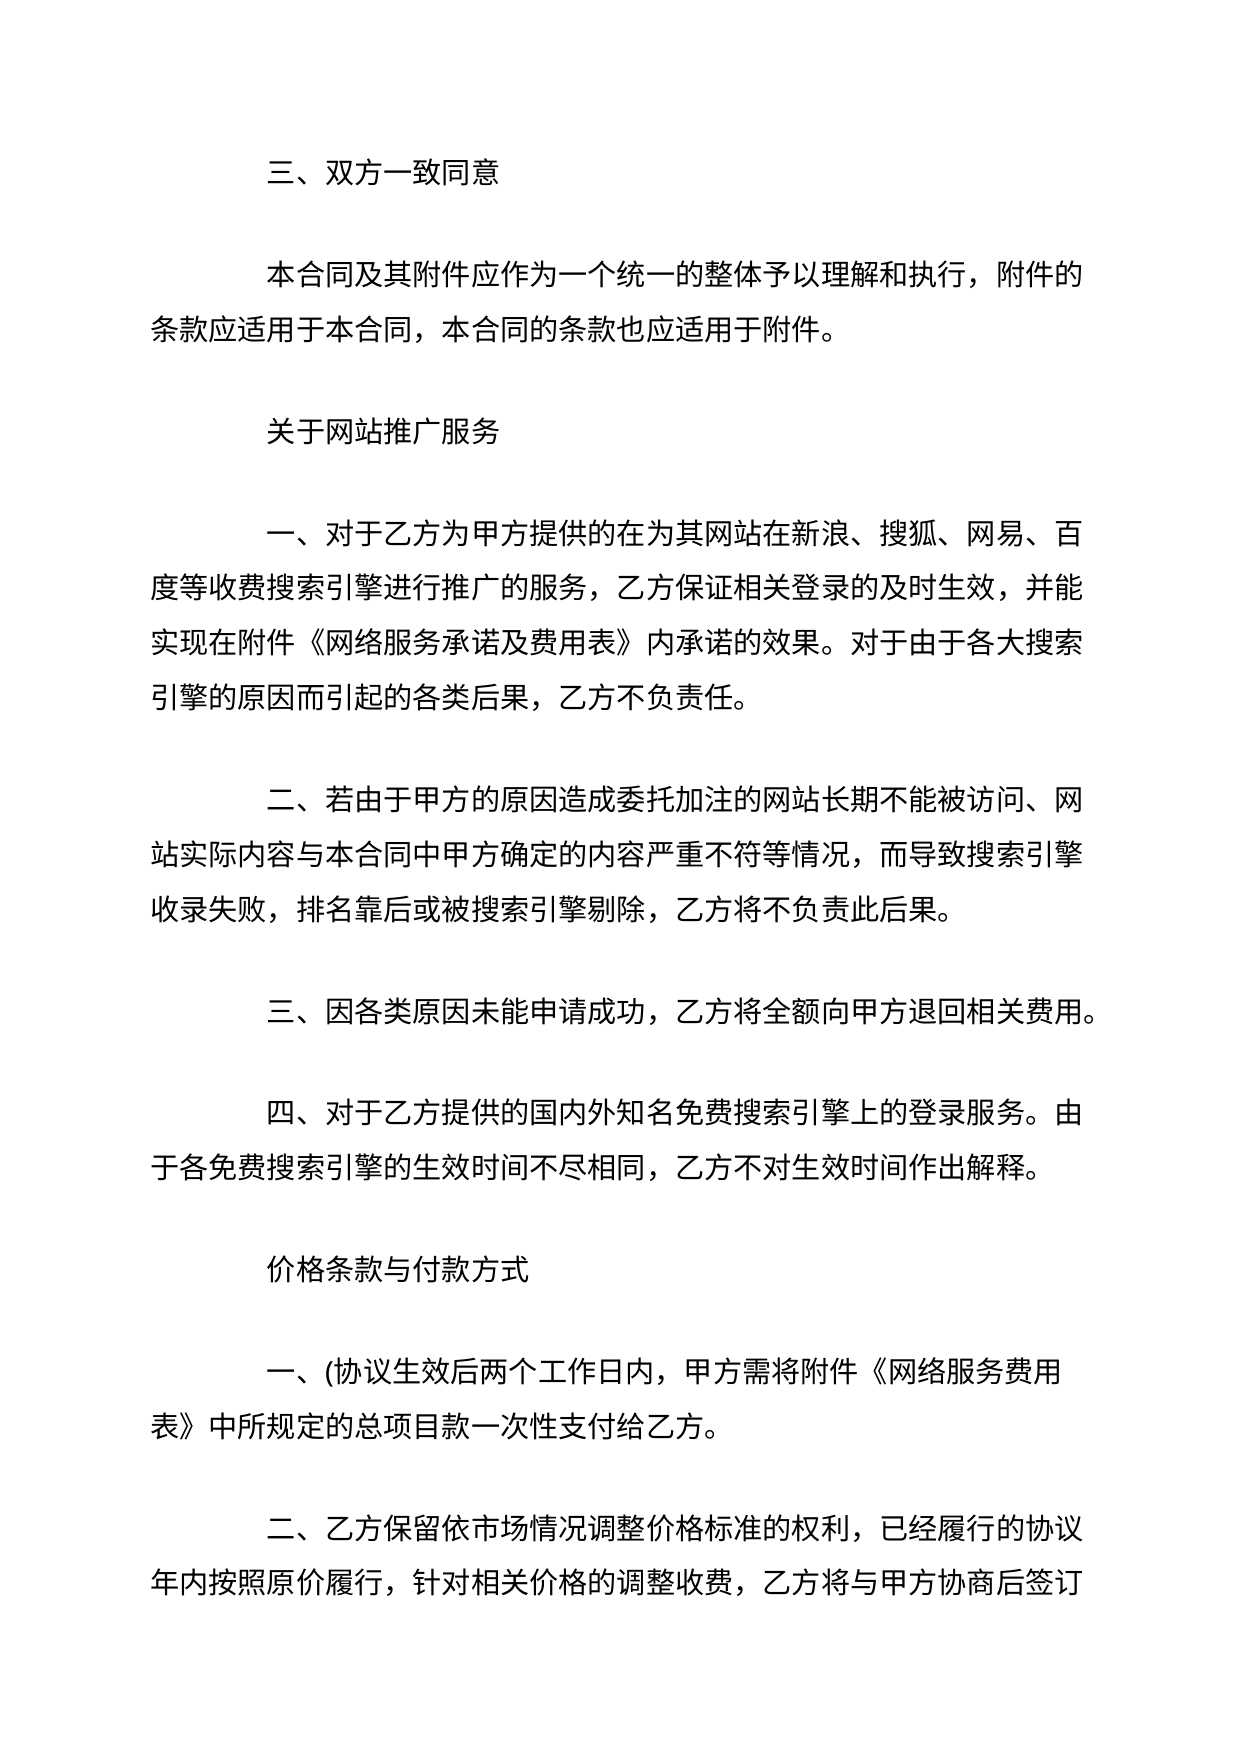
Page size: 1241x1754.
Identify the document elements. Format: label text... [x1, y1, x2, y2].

text 三、因各类原因未能申请成功，乙方将全额向甲方退回相关费用。 [150, 988, 1090, 1031]
text 关于网站推广服务 [150, 408, 1090, 451]
text 一、(协议生效后两个工作日内，甲方需将附件《网络服务费用表》中所规定的总项目款一次性支付给乙方。 [150, 1348, 1090, 1446]
text 本合同及其附件应作为一个统一的整体予以理解和执行，附件的条款应适用于本合同，本合同的条款也应适用于附件。 [150, 252, 1090, 349]
text 四、对于乙方提供的国内外知名免费搜索引擎上的登录服务。由于各免费搜索引擎的生效时间不尽相同，乙方不对生效时间作出解释。 [150, 1090, 1090, 1187]
text 价格条款与付款方式 [150, 1247, 1090, 1289]
text 一、对于乙方为甲方提供的在为其网站在新浪、搜狐、网易、百度等收费搜索引擎进行推广的服务，乙方保证相关登录的及时生效，并能实现在附件《网络服务承诺及费用表》内承诺的效果。对于由于各大搜索引擎的原因而引起的各类后果，乙方不负责任。 [150, 510, 1090, 717]
text 三、双方一致同意 [150, 150, 1090, 192]
text 二、若由于甲方的原因造成委托加注的网站长期不能被访问、网站实际内容与本合同中甲方确定的内容严重不符等情况，而导致搜索引擎收录失败，排名靠后或被搜索引擎剔除，乙方将不负责此后果。 [150, 777, 1090, 929]
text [150, 1505, 1090, 1602]
